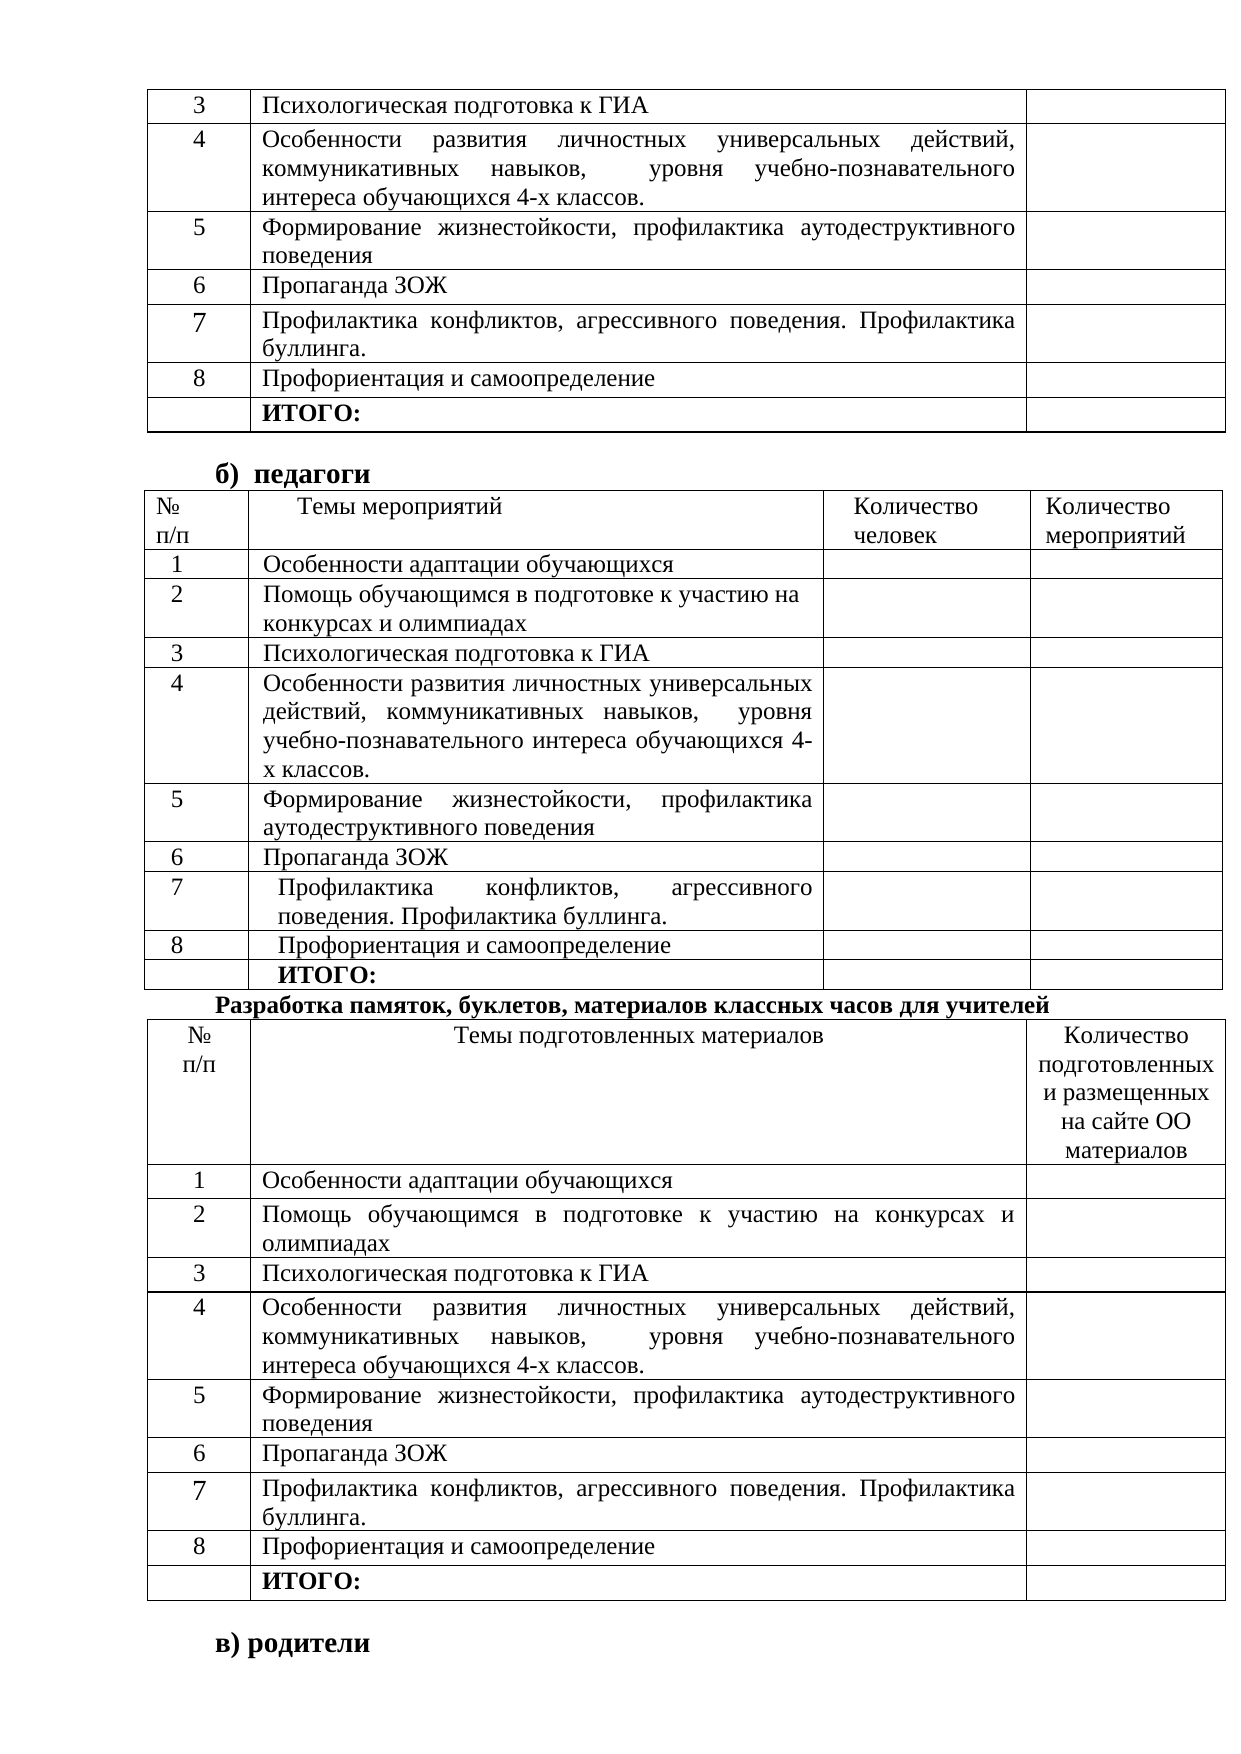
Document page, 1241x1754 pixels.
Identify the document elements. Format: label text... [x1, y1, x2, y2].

table_cell Особенности развития личностных универсальных действий, коммуникативных навыков, уровня учебно-познавательного интереса обучающихся 4-х классов. [251, 1293, 1026, 1379]
table_cell [1027, 305, 1225, 362]
table_cell Профориентация и самоопределение [251, 1531, 1026, 1565]
table_cell Профилактика конфликтов, агрессивного поведения. Профилактика буллинга. [251, 1473, 1026, 1530]
table_cell [1027, 1531, 1225, 1565]
table_cell [824, 872, 1030, 929]
table_cell [1031, 960, 1222, 989]
table_cell [1027, 1258, 1225, 1291]
table_cell [1027, 270, 1225, 304]
table_cell Психологическая подготовка к ГИА [251, 1258, 1026, 1291]
table_cell 2 [148, 1199, 250, 1257]
table_cell [1027, 212, 1225, 269]
table_cell Формирование жизнестойкости, профилактика аутодеструктивного поведения [249, 784, 823, 841]
table_header № п/п [148, 1020, 250, 1164]
table_cell [1027, 363, 1225, 397]
table_cell 3 [145, 638, 248, 667]
table_cell [145, 960, 248, 989]
table_cell Помощь обучающимся в подготовке к участию на конкурсах и олимпиадах [249, 579, 823, 637]
table_cell Психологическая подготовка к ГИА [249, 638, 823, 667]
table_cell Особенности развития личностных универсальных действий, коммуникативных навыков, уровня учебно-познавательного интереса обучающихся 4-х классов. [251, 124, 1026, 211]
table_cell 8 [148, 363, 250, 397]
table_cell Помощь обучающимся в подготовке к участию на конкурсах и олимпиадах [251, 1199, 1026, 1257]
table_cell [1027, 1199, 1225, 1257]
table_cell Формирование жизнестойкости, профилактика аутодеструктивного поведения [251, 212, 1026, 269]
table_cell [824, 960, 1030, 989]
table_cell 8 [148, 1531, 250, 1565]
table_cell Пропаганда ЗОЖ [249, 842, 823, 871]
table_cell [1031, 784, 1222, 841]
table_cell ИТОГО: [251, 398, 1026, 431]
table_cell 1 [145, 550, 248, 578]
table_cell Формирование жизнестойкости, профилактика аутодеструктивного поведения [251, 1380, 1026, 1437]
table_cell [1031, 872, 1222, 929]
table_cell [1027, 398, 1225, 431]
table_cell [148, 398, 250, 431]
table_cell Психологическая подготовка к ГИА [251, 90, 1026, 123]
table_cell [1027, 1438, 1225, 1472]
table_cell 1 [148, 1165, 250, 1198]
table_cell 4 [148, 1293, 250, 1379]
table_cell [1027, 1165, 1225, 1198]
table_cell [824, 931, 1030, 959]
table_cell [824, 638, 1030, 667]
table_cell ИТОГО: [249, 960, 823, 989]
table_cell [1027, 90, 1225, 123]
table_cell 7 [145, 872, 248, 929]
table_header Темы подготовленных материалов [251, 1020, 1026, 1164]
table_cell 6 [148, 270, 250, 304]
table_cell [1031, 668, 1222, 783]
table_cell 5 [148, 1380, 250, 1437]
table_cell [1031, 842, 1222, 871]
text б) педагоги [215, 456, 1152, 490]
table_cell Профилактика конфликтов, агрессивного поведения. Профилактика буллинга. [251, 305, 1026, 362]
table_cell 4 [145, 668, 248, 783]
table_cell Особенности развития личностных универсальных действий, коммуникативных навыков, уровня учебно-познавательного интереса обучающихся 4-х классов. [249, 668, 823, 783]
table_header № п/п [145, 491, 248, 548]
table_cell 7 [148, 305, 250, 362]
table_cell [824, 550, 1030, 578]
table_cell 3 [148, 90, 250, 123]
text Разработка памяток, буклетов, материалов классных часов для учителей [215, 990, 1152, 1019]
table_cell ИТОГО: [251, 1566, 1026, 1599]
table_cell Профилактика конфликтов, агрессивного поведения. Профилактика буллинга. [249, 872, 823, 929]
table_cell [1027, 1293, 1225, 1379]
table_cell [1031, 550, 1222, 578]
table_cell 6 [148, 1438, 250, 1472]
table_cell [824, 784, 1030, 841]
table_cell [1027, 1566, 1225, 1599]
table_cell Особенности адаптации обучающихся [251, 1165, 1026, 1198]
table_header Темы мероприятий [249, 491, 823, 548]
table_cell [1027, 1473, 1225, 1530]
table_cell 2 [145, 579, 248, 637]
table_cell 5 [145, 784, 248, 841]
table_cell [148, 1566, 250, 1599]
table_cell [1031, 579, 1222, 637]
table_cell [824, 668, 1030, 783]
table_cell [1027, 1380, 1225, 1437]
table_header Количество человек [824, 491, 1030, 548]
text в) родители [215, 1625, 1152, 1658]
table_cell Профориентация и самоопределение [249, 931, 823, 959]
table_cell Особенности адаптации обучающихся [249, 550, 823, 578]
table_cell Профориентация и самоопределение [251, 363, 1026, 397]
table_cell 7 [148, 1473, 250, 1530]
table_cell 8 [145, 931, 248, 959]
table_cell Пропаганда ЗОЖ [251, 1438, 1026, 1472]
table_cell [824, 842, 1030, 871]
table_cell [1027, 124, 1225, 211]
table_cell Пропаганда ЗОЖ [251, 270, 1026, 304]
table_header Количество подготовленных и размещенных на сайте ОО материалов [1027, 1020, 1225, 1164]
table_cell [1031, 931, 1222, 959]
table_cell 5 [148, 212, 250, 269]
table_cell 6 [145, 842, 248, 871]
table_cell [824, 579, 1030, 637]
table_cell 4 [148, 124, 250, 211]
table_cell [1031, 638, 1222, 667]
table_header Количество мероприятий [1031, 491, 1222, 548]
table_cell 3 [148, 1258, 250, 1291]
